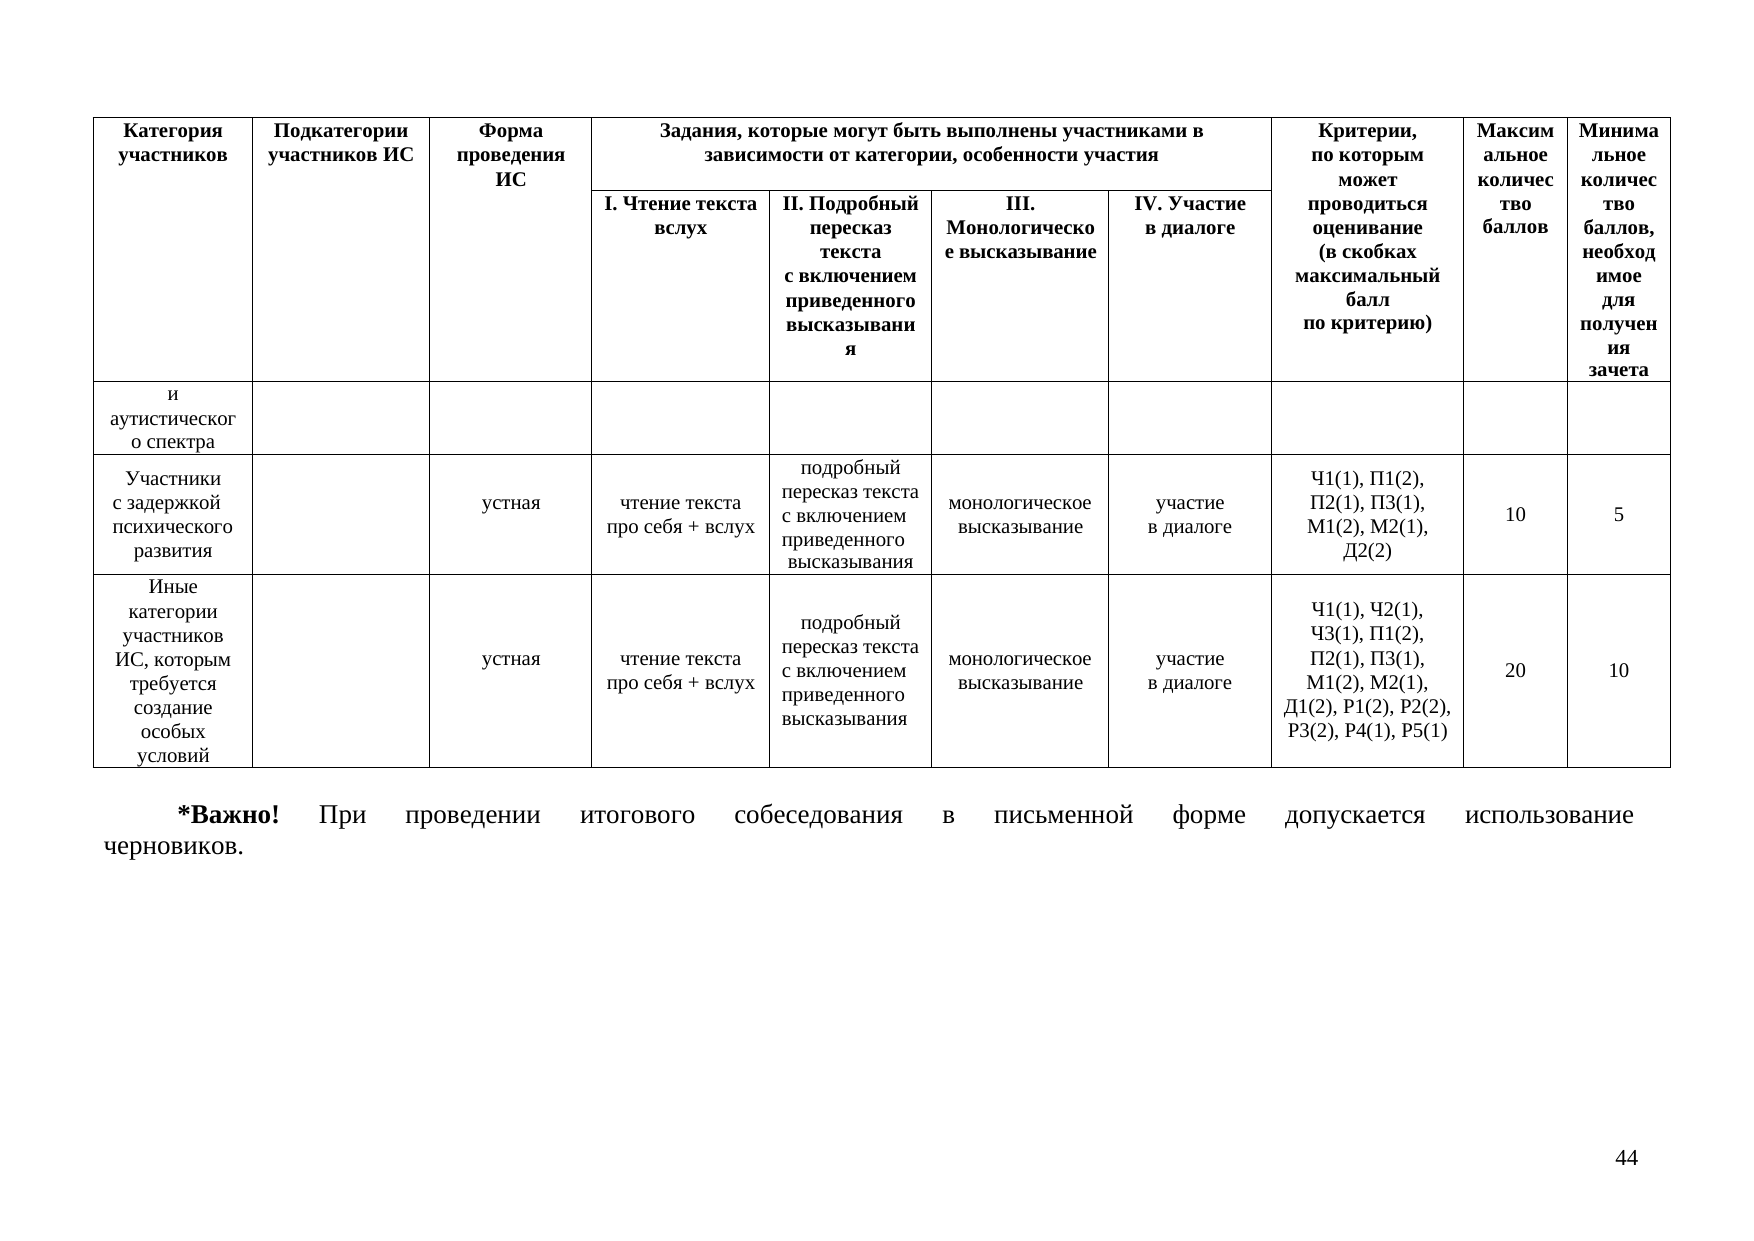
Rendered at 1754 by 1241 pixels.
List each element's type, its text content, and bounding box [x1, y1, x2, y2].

text *Важно! При проведении итогового собеседования в письменной форме допускается использование черновиков. [103, 798, 1635, 861]
table_cell Ч1(1), Ч2(1), Ч3(1), П1(2), П2(1), П3(1), М1(2), М2(1), Д1(2), Р1(2), Р2(2), Р3(2), Р4(1), Р5(1) [1272, 575, 1463, 767]
table_cell [1464, 382, 1567, 453]
table_cell [430, 382, 591, 453]
table_cell 5 [1568, 455, 1670, 573]
table_header Подкатегории участников ИС [253, 118, 429, 381]
table_cell III. Монологическо е высказывание [932, 191, 1108, 381]
table_cell подробный пересказ текста с включением приведенного высказывания [770, 455, 931, 573]
table_header Форма проведения ИС [430, 118, 591, 381]
table_cell II. Подробный пересказ текста с включением приведенного высказывани я [770, 191, 931, 381]
table_cell [253, 455, 429, 573]
table_cell 10 [1464, 455, 1567, 573]
table_cell [1568, 382, 1670, 453]
table_cell чтение текста про себя + вслух [592, 575, 769, 767]
table_cell устная [430, 455, 591, 573]
table_header Задания, которые могут быть выполнены участниками в зависимости от категории, особенности участия [592, 118, 1271, 190]
table_header Минима льное количес тво баллов, необход имое для получен ия зачета [1568, 118, 1670, 381]
table_cell [770, 382, 931, 453]
table_cell монологическое высказывание [932, 575, 1108, 767]
table_cell монологическое высказывание [932, 455, 1108, 573]
table_cell 10 [1568, 575, 1670, 767]
table_cell [1109, 382, 1271, 453]
table_cell [253, 382, 429, 453]
table_header Максим альное количес тво баллов [1464, 118, 1567, 381]
table_cell устная [430, 575, 591, 767]
table_cell IV. Участие в диалоге [1109, 191, 1271, 381]
table_cell Ч1(1), П1(2), П2(1), П3(1), М1(2), М2(1), Д2(2) [1272, 455, 1463, 573]
table_cell [932, 382, 1108, 453]
table_header Категория участников [94, 118, 252, 381]
table_cell чтение текста про себя + вслух [592, 455, 769, 573]
table_cell Иные категории участников ИС, которым требуется создание особых условий [94, 575, 252, 767]
table_cell [253, 575, 429, 767]
table_cell 20 [1464, 575, 1567, 767]
table_cell I. Чтение текста вслух [592, 191, 769, 381]
table_cell подробный пересказ текста с включением приведенного высказывания [770, 575, 931, 767]
table_cell участие в диалоге [1109, 575, 1271, 767]
table_header Критерии, по которым может проводиться оценивание (в скобках максимальный балл по критерию) [1272, 118, 1463, 381]
table_cell [592, 382, 769, 453]
table_cell [1272, 382, 1463, 453]
table_cell участие в диалоге [1109, 455, 1271, 573]
table_cell Участники с задержкой психического развития [94, 455, 252, 573]
table_cell и аутистическог о спектра [94, 382, 252, 453]
